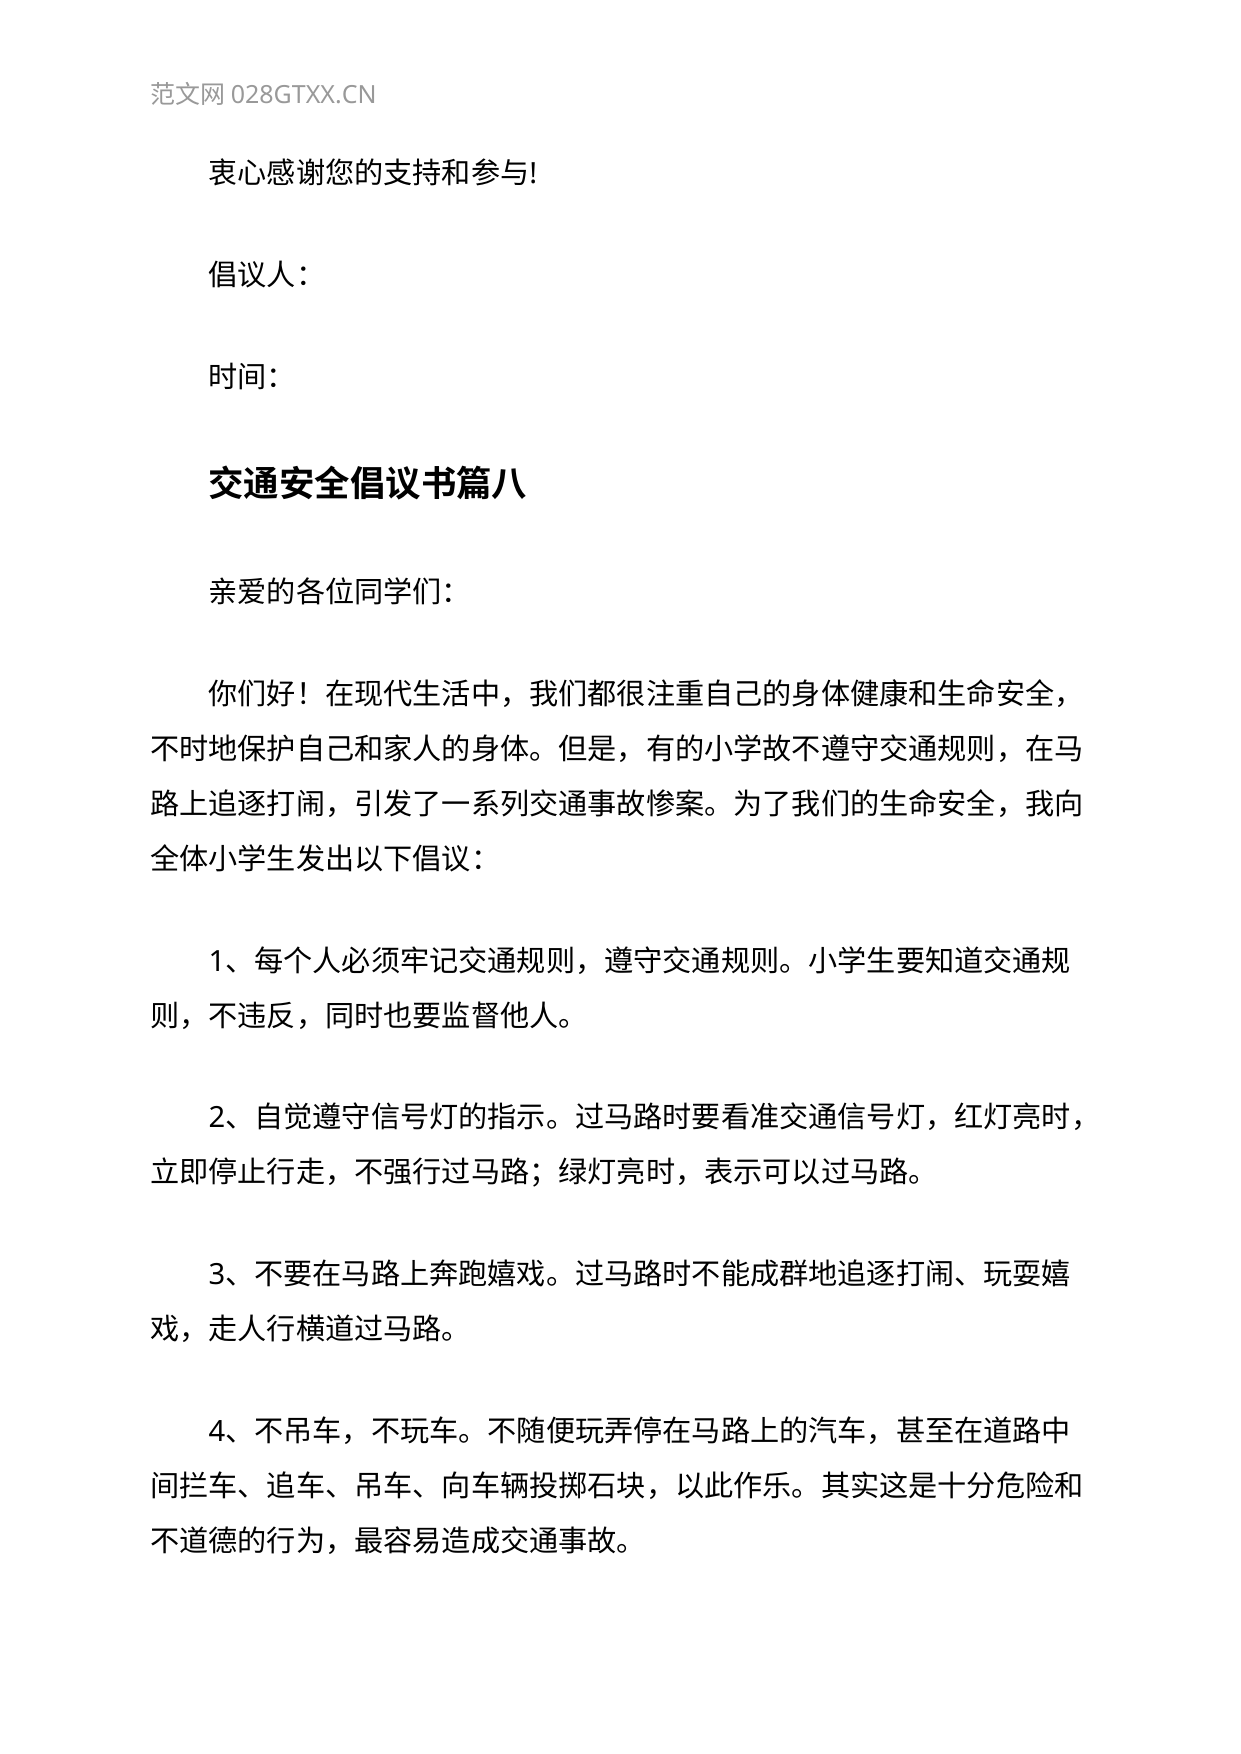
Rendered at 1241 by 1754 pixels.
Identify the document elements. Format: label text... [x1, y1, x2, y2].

text 2、自觉遵守信号灯的指示。过马路时要看准交通信号灯，红灯亮时，立即停止行走，不强行过马路；绿灯亮时，表示可以过马路。 [150, 1094, 1090, 1191]
text 交通安全倡议书篇八 [150, 456, 1090, 507]
text 倡议人： [150, 252, 1090, 294]
text 你们好！在现代生活中，我们都很注重自己的身体健康和生命安全，不时地保护自己和家人的身体。但是，有的小学故不遵守交通规则，在马路上追逐打闹，引发了一系列交通事故惨案。为了我们的生命安全，我向全体小学生发出以下倡议： [150, 671, 1090, 878]
text 3、不要在马路上奔跑嬉戏。过马路时不能成群地追逐打闹、玩耍嬉戏，走人行横道过马路。 [150, 1251, 1090, 1348]
text 亲爱的各位同学们： [150, 569, 1090, 611]
text 4、不吊车，不玩车。不随便玩弄停在马路上的汽车，甚至在道路中间拦车、追车、吊车、向车辆投掷石块，以此作乐。其实这是十分危险和不道德的行为，最容易造成交通事故。 [150, 1407, 1090, 1560]
text 时间： [150, 354, 1090, 396]
text 1、每个人必须牢记交通规则，遵守交通规则。小学生要知道交通规则，不违反，同时也要监督他人。 [150, 937, 1090, 1034]
text 衷心感谢您的支持和参与! [150, 150, 1090, 192]
